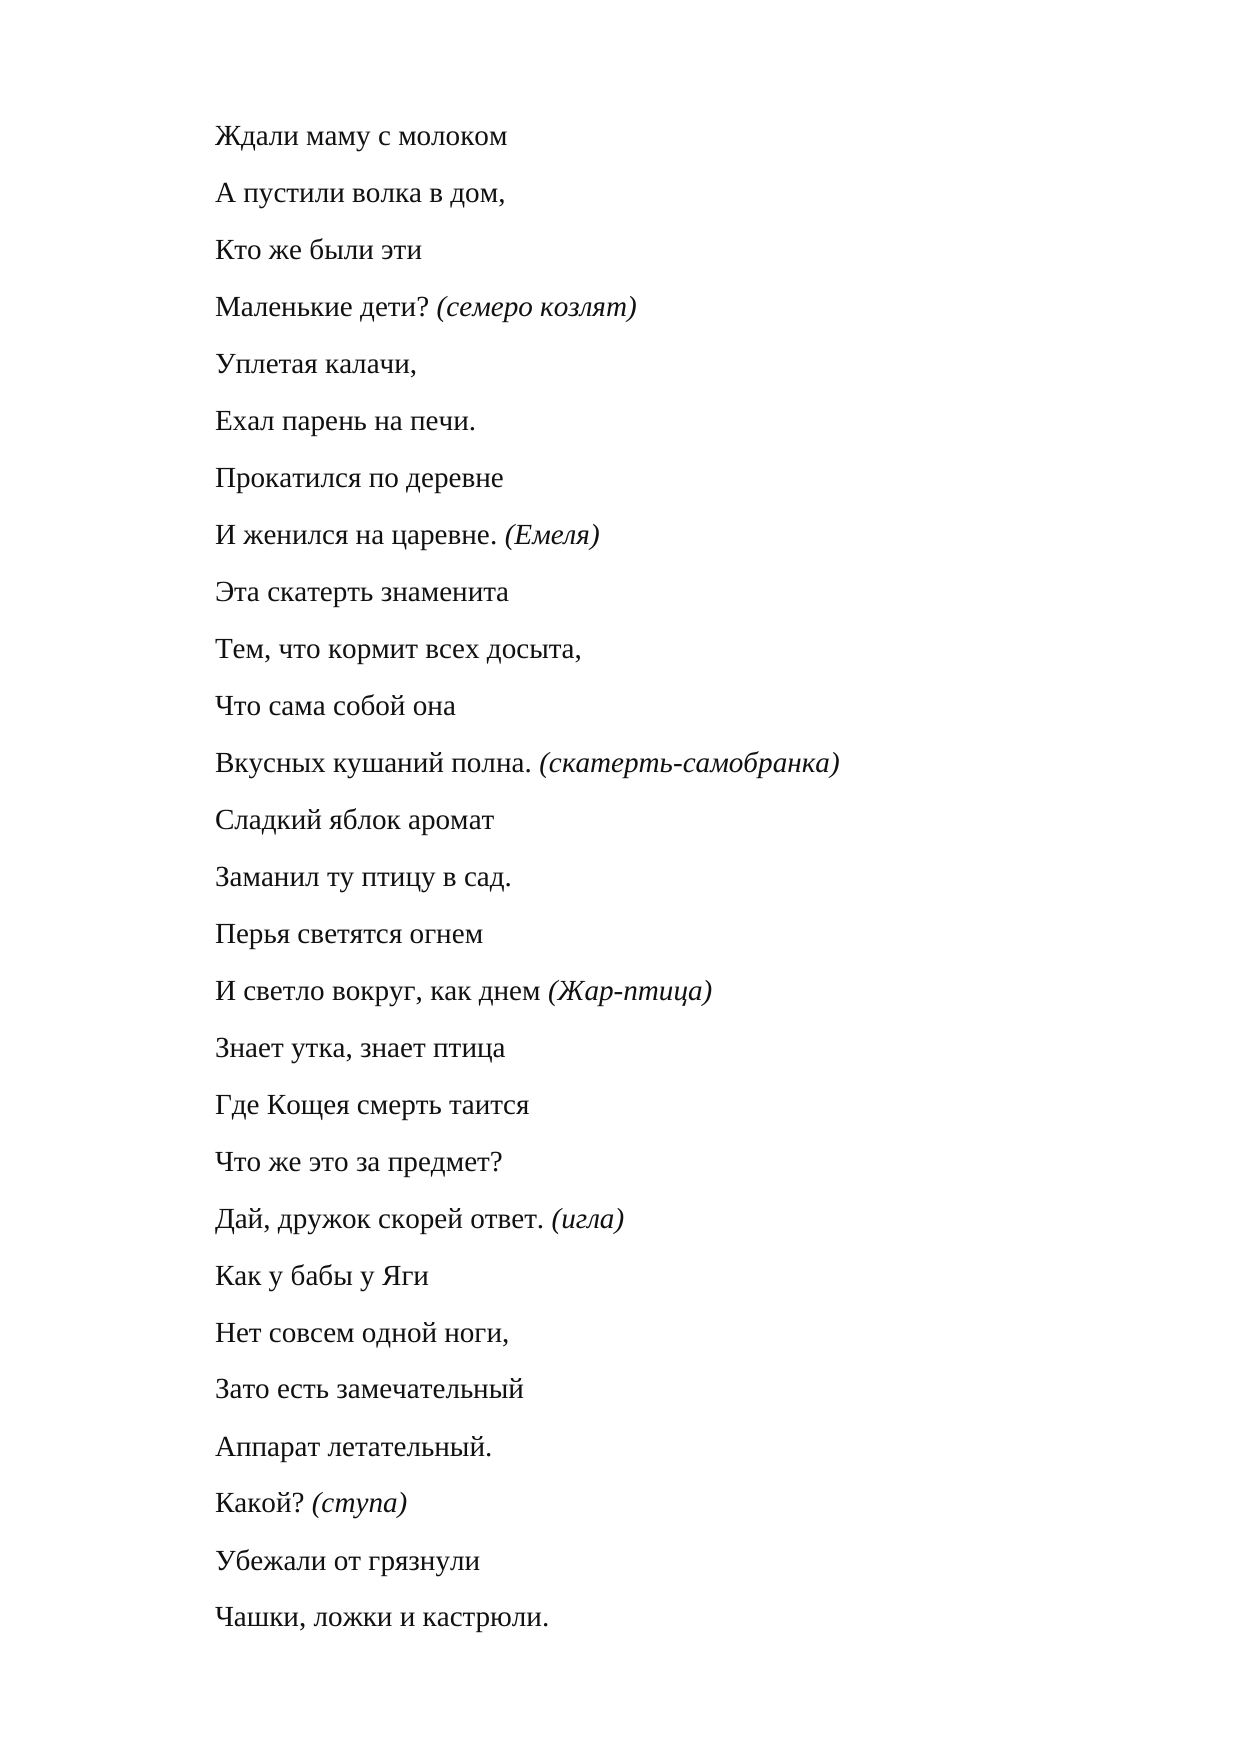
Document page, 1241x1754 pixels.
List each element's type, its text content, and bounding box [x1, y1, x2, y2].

text Аппарат летательный. [177, 1429, 1152, 1462]
text Ждали маму с молоком [177, 118, 1152, 152]
text Уплетая калачи, [177, 346, 1152, 379]
text Зато есть замечательный [177, 1372, 1152, 1405]
text Тем, что кормит всех досыта, [177, 631, 1152, 664]
text Где Кощея смерть таится [177, 1087, 1152, 1120]
text Что же это за предмет? [177, 1144, 1152, 1177]
text Сладкий яблок аромат [177, 802, 1152, 835]
text А пустили волка в дом, [177, 175, 1152, 209]
text Знает утка, знает птица [177, 1030, 1152, 1063]
text Заманил ту птицу в сад. [177, 859, 1152, 892]
text Как у бабы у Яги [177, 1258, 1152, 1291]
text Какой? (ступа) [177, 1486, 1152, 1519]
text И женился на царевне. (Емеля) [177, 517, 1152, 551]
text Что сама собой она [177, 688, 1152, 721]
text Эта скатерть знаменита [177, 574, 1152, 607]
text Дай, дружок скорей ответ. (игла) [177, 1201, 1152, 1234]
text Перья светятся огнем [177, 916, 1152, 949]
text И светло вокруг, как днем (Жар-птица) [177, 973, 1152, 1006]
text Маленькие дети? (семеро козлят) [177, 289, 1152, 323]
text Кто же были эти [177, 232, 1152, 266]
text Убежали от грязнули [177, 1543, 1152, 1576]
text Прокатился по деревне [177, 460, 1152, 493]
text Нет совсем одной ноги, [177, 1315, 1152, 1348]
text Вкусных кушаний полна. (скатерть-самобранка) [177, 745, 1152, 778]
text Ехал парень на печи. [177, 403, 1152, 437]
text Чашки, ложки и кастрюли. [177, 1599, 1152, 1633]
